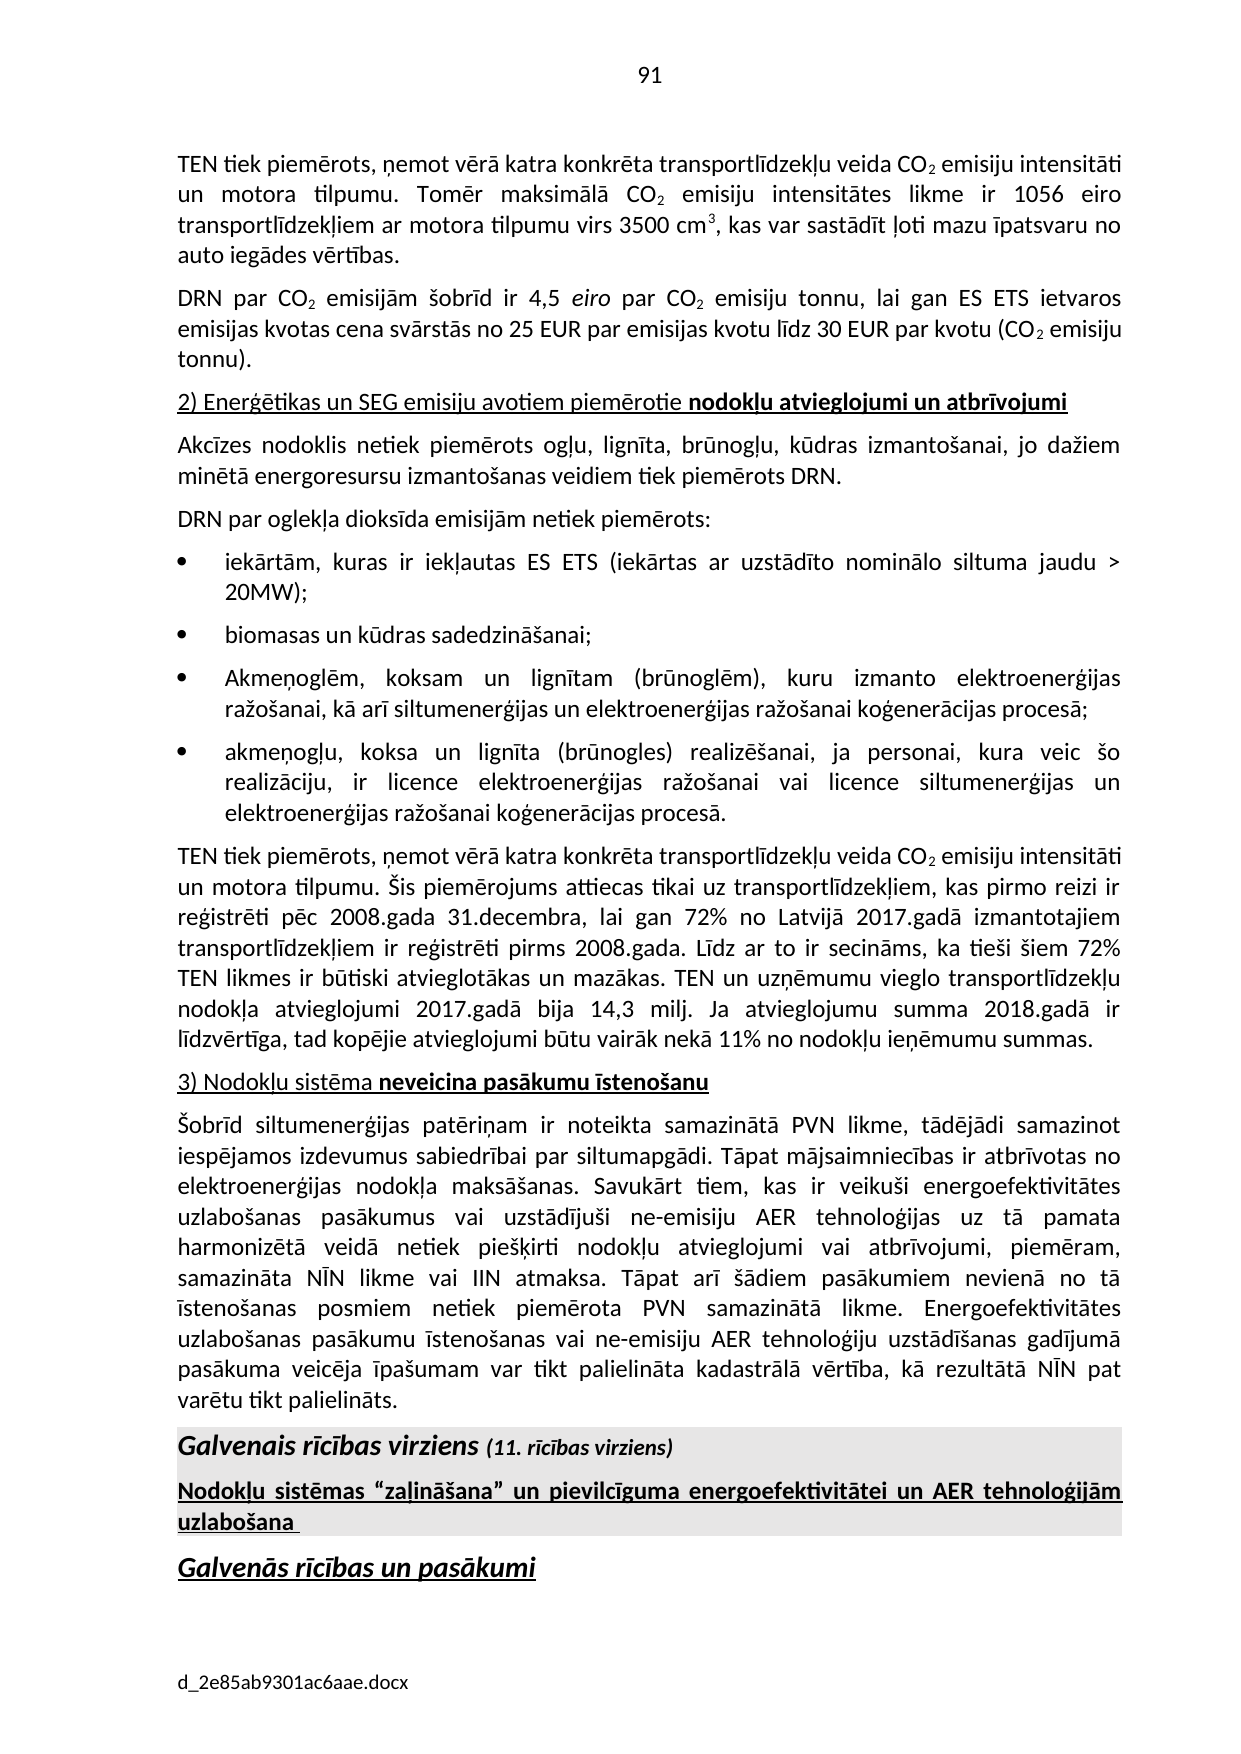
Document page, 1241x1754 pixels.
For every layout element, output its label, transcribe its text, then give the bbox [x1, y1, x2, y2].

list Akmeņoglēm, koksam un lignītam (brūnoglēm), kuru izmanto elektroenerģijas ražošanai, kā arī siltumenerģijas un elektroenerģijas ražošanai koģenerācijas procesā; [177, 662, 1122, 723]
text TEN tiek piemērots, ņemot vērā katra konkrēta transportlīdzekļu veida CO2 emisiju intensitāti un motora tilpumu. Šis piemērojums attiecas tikai uz transportlīdzekļiem, kas pirmo reizi ir reģistrēti pēc 2008.gada 31.decembra, lai gan 72% no Latvijā 2017.gadā izmantotajiem transportlīdzekļiem ir reģistrēti pirms 2008.gada. Līdz ar to ir secināms, ka tieši šiem 72% TEN likmes ir būtiski atvieglotākas un mazākas. TEN un uzņēmumu vieglo transportlīdzekļu nodokļa atvieglojumi 2017.gadā bija 14,3 milj. Ja atvieglojumu summa 2018.gadā ir līdzvērtīga, tad kopējie atvieglojumi būtu vairāk nekā 11% no nodokļu ieņēmumu summas. [177, 840, 1122, 1054]
text Galvenais rīcības virziens (11. rīcības virziens) [177, 1427, 1122, 1463]
text 3) Nodokļu sistēma neveicina pasākumu īstenošanu [177, 1066, 1122, 1097]
text Nodokļu sistēmas “zaļināšana” un pievilcīguma energoefektivitātei un AER tehnoloģijām uzlabošana [177, 1475, 1122, 1501]
text Akcīzes nodoklis netiek piemērots ogļu, lignīta, brūnogļu, kūdras izmantošanai, jo dažiem minētā energoresursu izmantošanas veidiem tiek piemērots DRN. [177, 429, 1122, 490]
list biomasas un kūdras sadedzināšanai; [177, 619, 1122, 650]
text Šobrīd siltumenerģijas patēriņam ir noteikta samazinātā PVN likme, tādējādi samazinot iespējamos izdevumus sabiedrībai par siltumapgādi. Tāpat mājsaimniecības ir atbrīvotas no elektroenerģijas nodokļa maksāšanas. Savukārt tiem, kas ir veikuši energoefektivitātes uzlabošanas pasākumus vai uzstādījuši ne-emisiju AER tehnoloģijas uz tā pamata harmonizētā veidā netiek piešķirti nodokļu atvieglojumi vai atbrīvojumi, piemēram, samazināta NĪN likme vai IIN atmaksa. Tāpat arī šādiem pasākumiem nevienā no tā īstenošanas posmiem netiek piemērota PVN samazinātā likme. Energoefektivitātes uzlabošanas pasākumu īstenošanas vai ne-emisiju AER tehnoloģiju uzstādīšanas gadījumā pasākuma veicēja īpašumam var tikt palielināta kadastrālā vērtība, kā rezultātā NĪN pat varētu tikt palielināts. [177, 1109, 1122, 1414]
text DRN par CO2 emisijām šobrīd ir 4,5 eiro par CO2 emisiju tonnu, lai gan ES ETS ietvaros emisijas kvotas cena svārstās no 25 EUR par emisijas kvotu līdz 30 EUR par kvotu (CO2 emisiju tonnu). [177, 282, 1122, 374]
text Galvenās rīcības un pasākumi [177, 1549, 1122, 1584]
list iekārtām, kuras ir iekļautas ES ETS (iekārtas ar uzstādīto nominālo siltuma jaudu > 20MW); [177, 546, 1122, 607]
text TEN tiek piemērots, ņemot vērā katra konkrēta transportlīdzekļu veida CO2 emisiju intensitāti un motora tilpumu. Tomēr maksimālā CO2 emisiju intensitātes likme ir 1056 eiro transportlīdzekļiem ar motora tilpumu virs 3500 cm3, kas var sastādīt ļoti mazu īpatsvaru no auto iegādes vērtības. [177, 148, 1122, 270]
text 2) Enerģētikas un SEG emisiju avotiem piemērotie nodokļu atvieglojumi un atbrīvojumi [177, 386, 1122, 417]
list akmeņogļu, koksa un lignīta (brūnogles) realizēšanai, ja personai, kura veic šo realizāciju, ir licence elektroenerģijas ražošanai vai licence siltumenerģijas un elektroenerģijas ražošanai koģenerācijas procesā. [177, 736, 1122, 828]
text DRN par oglekļa dioksīda emisijām netiek piemērots: [177, 503, 1122, 533]
text Nodokļu sistēmas “zaļināšana” un pievilcīguma energoefektivitātei un AER tehnoloģijām uzlabošana [177, 1502, 1122, 1536]
